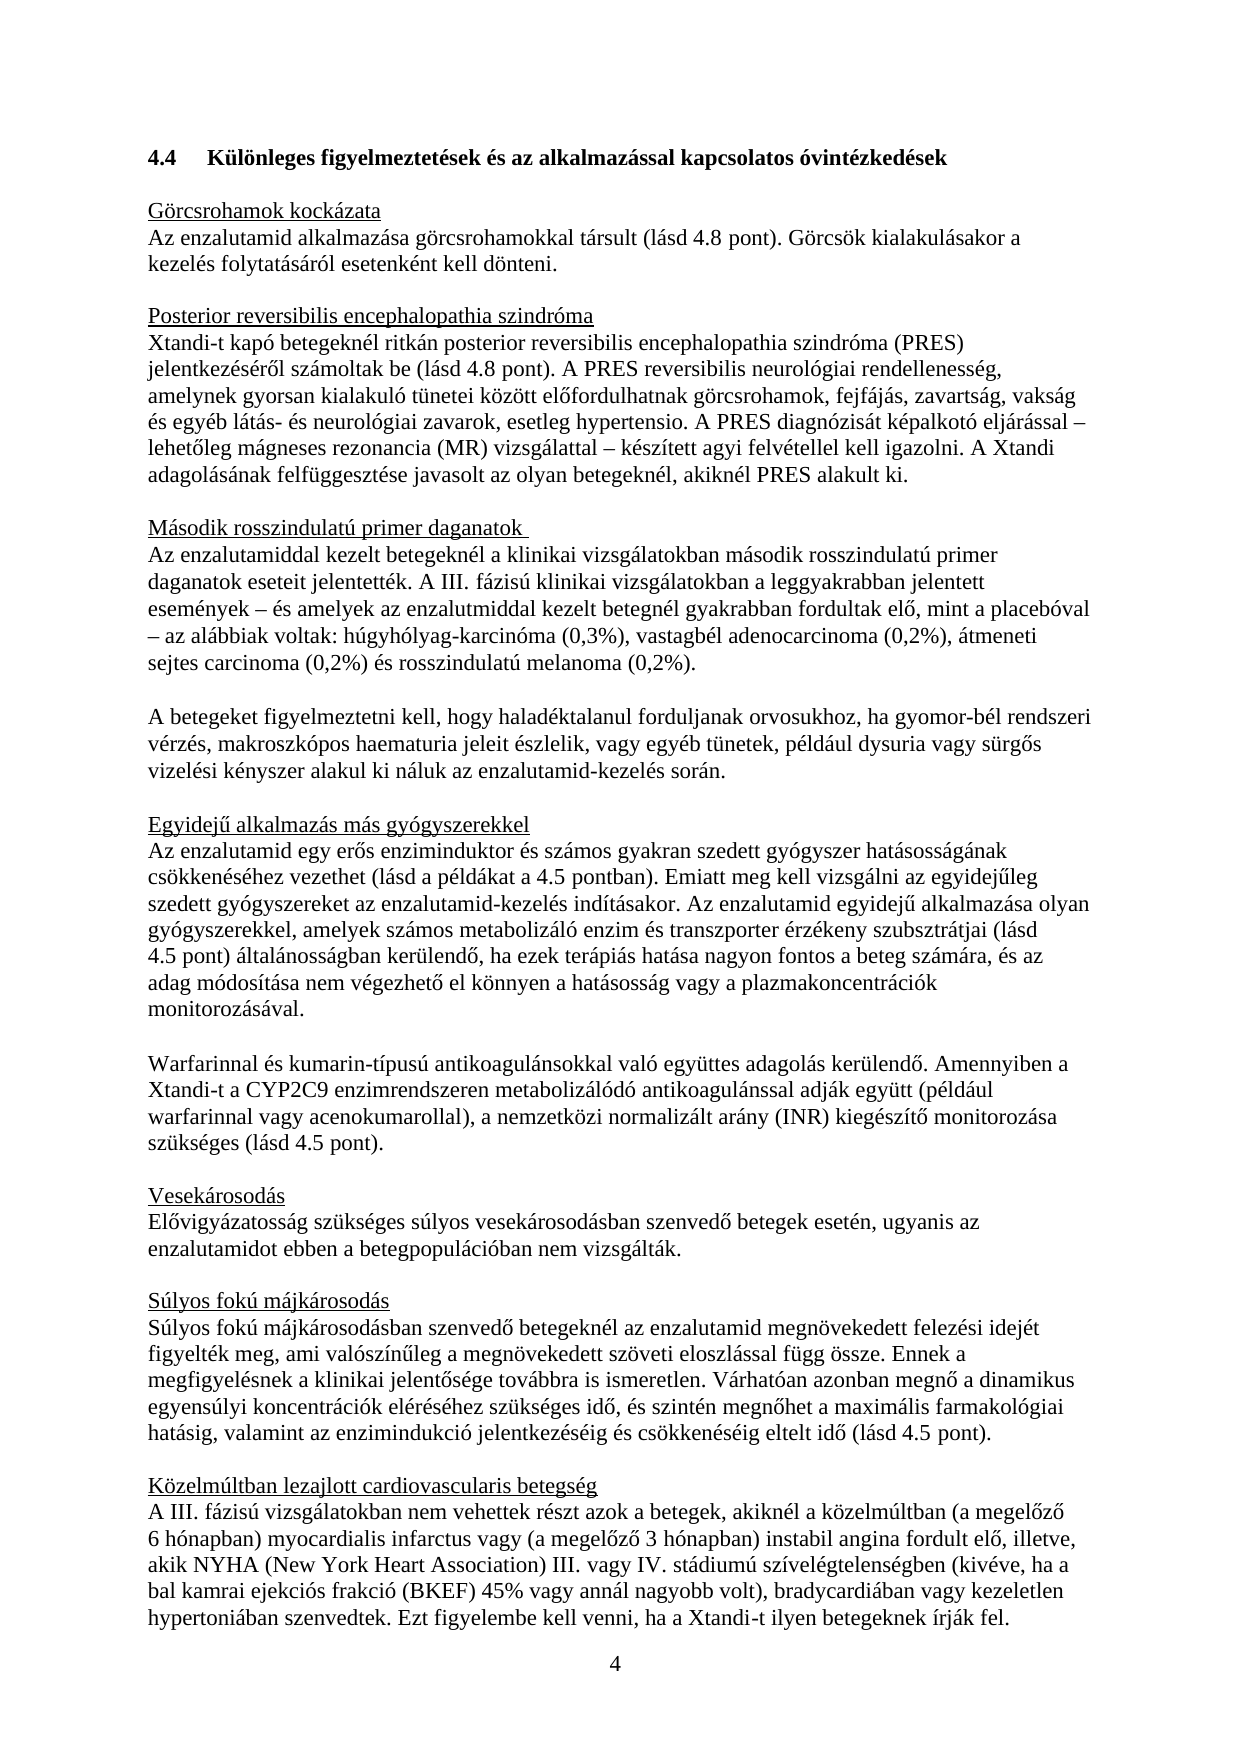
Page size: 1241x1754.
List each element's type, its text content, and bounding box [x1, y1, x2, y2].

text Posterior reversibilis encephalopathia szindróma [148, 303, 1092, 329]
text Az enzalutamiddal kezelt betegeknél a klinikai vizsgálatokban második rosszindulatú primer daganatok eseteit jelentették. A III. fázisú klinikai vizsgálatokban a leggyakrabban jelentett események – és amelyek az enzalutmiddal kezelt betegnél gyakrabban fordultak elő, mint a placebóval – az alábbiak voltak: húgyhólyag-karcinóma (0,3%), vastagbél adenocarcinoma (0,2%), átmeneti sejtes carcinoma (0,2%) és rosszindulatú melanoma (0,2%). [148, 541, 1092, 676]
text Xtandi-t kapó betegeknél ritkán posterior reversibilis encephalopathia szindróma (PRES) jelentkezéséről számoltak be (lásd 4.8 pont). A PRES reversibilis neurológiai rendellenesség, amelynek gyorsan kialakuló tünetei között előfordulhatnak görcsrohamok, fejfájás, zavartság, vakság és egyéb látás- és neurológiai zavarok, esetleg hypertensio. A PRES diagnózisát képalkotó eljárással – lehetőleg mágneses rezonancia (MR) vizsgálattal – készített agyi felvétellel kell igazolni. A Xtandi adagolásának felfüggesztése javasolt az olyan betegeknél, akiknél PRES alakult ki. [148, 329, 1092, 487]
text Súlyos fokú májkárosodásban szenvedő betegeknél az enzalutamid megnövekedett felezési idejét figyelték meg, ami valószínűleg a megnövekedett szöveti eloszlással függ össze. Ennek a megfigyelésnek a klinikai jelentősége továbbra is ismeretlen. Várhatóan azonban megnő a dinamikus egyensúlyi koncentrációk eléréséhez szükséges idő, és szintén megnőhet a maximális farmakológiai hatásig, valamint az enzimindukció jelentkezéséig és csökkenéséig eltelt idő (lásd 4.5 pont). [148, 1314, 1092, 1446]
text Az enzalutamid alkalmazása görcsrohamokkal társult (lásd 4.8 pont). Görcsök kialakulásakor a kezelés folytatásáról esetenként kell dönteni. [148, 223, 1092, 276]
text Egyidejű alkalmazás más gyógyszerekkel [148, 811, 1092, 837]
text 4.4 Különleges figyelmeztetések és az alkalmazással kapcsolatos óvintézkedések [148, 144, 1092, 171]
text Közelmúltban lezajlott cardiovascularis betegség [148, 1472, 1092, 1498]
text Görcsrohamok kockázata [148, 197, 1092, 223]
text Warfarinnal és kumarin-típusú antikoagulánsokkal való együttes adagolás kerülendő. Amennyiben a Xtandi-t a CYP2C9 enzimrendszeren metabolizálódó antikoagulánssal adják együtt (például warfarinnal vagy acenokumarollal), a nemzetközi normalizált arány (INR) kiegészítő monitorozása szükséges (lásd 4.5 pont). [148, 1050, 1092, 1156]
text Vesekárosodás [148, 1182, 1092, 1208]
text Második rosszindulatú primer daganatok [148, 513, 1092, 541]
text A III. fázisú vizsgálatokban nem vehettek részt azok a betegek, akiknél a közelmúltban (a megelőző 6 hónapban) myocardialis infarctus vagy (a megelőző 3 hónapban) instabil angina fordult elő, illetve, akik NYHA (New York Heart Association) III. vagy IV. stádiumú szívelégtelenségben (kivéve, ha a bal kamrai ejekciós frakció (BKEF) 45% vagy annál nagyobb volt), bradycardiában vagy kezeletlen hypertoniában szenvedtek. Ezt figyelembe kell venni, ha a Xtandi-t ilyen betegeknek írják fel. [148, 1498, 1092, 1630]
text Elővigyázatosság szükséges súlyos vesekárosodásban szenvedő betegek esetén, ugyanis az enzalutamidot ebben a betegpopulációban nem vizsgálták. [148, 1208, 1092, 1261]
text A betegeket figyelmeztetni kell, hogy haladéktalanul forduljanak orvosukhoz, ha gyomor-bél rendszeri vérzés, makroszkópos haematuria jeleit észlelik, vagy egyéb tünetek, például dysuria vagy sürgős vizelési kényszer alakul ki náluk az enzalutamid-kezelés során. [148, 703, 1092, 784]
text Súlyos fokú májkárosodás [148, 1287, 1092, 1314]
text Az enzalutamid egy erős enziminduktor és számos gyakran szedett gyógyszer hatásosságának csökkenéséhez vezethet (lásd a példákat a 4.5 pontban). Emiatt meg kell vizsgálni az egyidejűleg szedett gyógyszereket az enzalutamid-kezelés indításakor. Az enzalutamid egyidejű alkalmazása olyan gyógyszerekkel, amelyek számos metabolizáló enzim és transzporter érzékeny szubsztrátjai (lásd 4.5 pont) általánosságban kerülendő, ha ezek terápiás hatása nagyon fontos a beteg számára, és az adag módosítása nem végezhető el könnyen a hatásosság vagy a plazmakoncentrációk monitorozásával. [148, 837, 1092, 1021]
